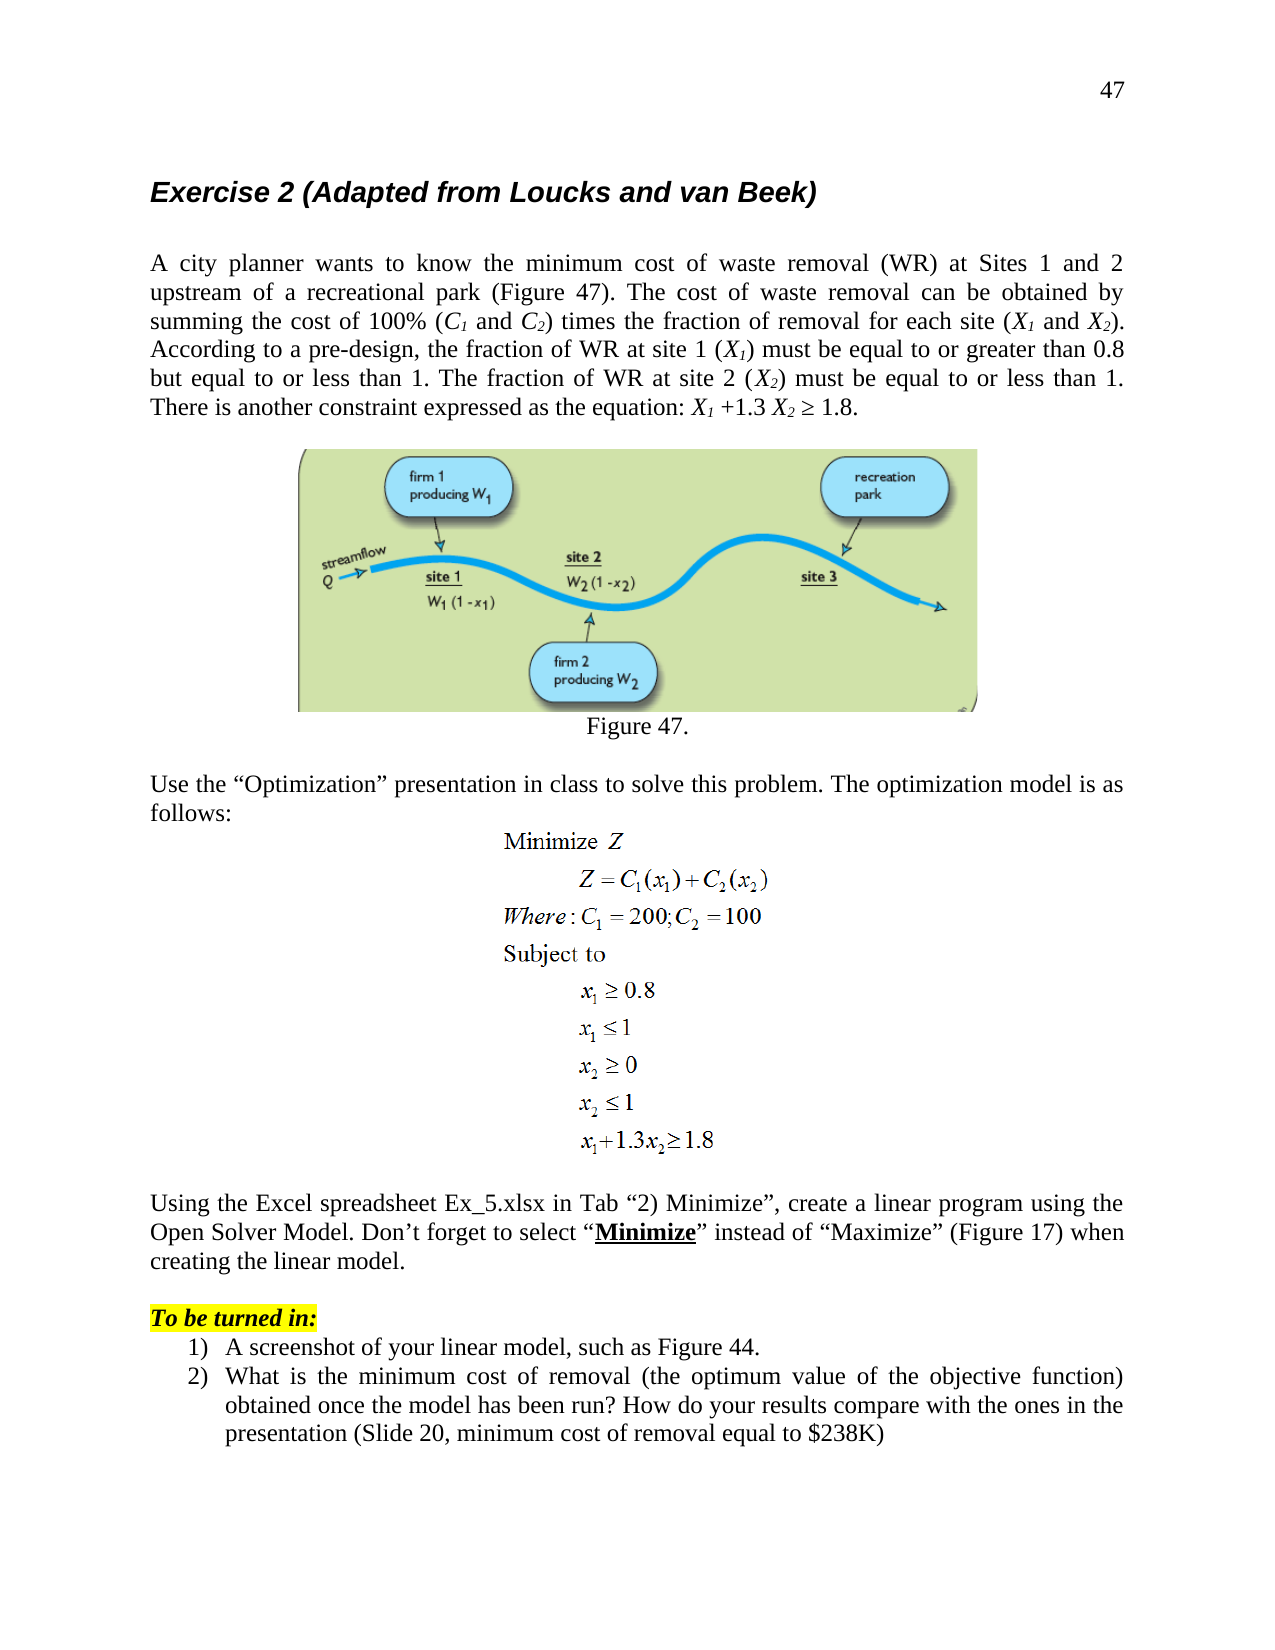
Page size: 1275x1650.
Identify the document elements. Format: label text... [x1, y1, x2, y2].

list A screenshot of your linear model, such as Figure 44. [187, 1332, 1125, 1361]
picture [500, 826, 775, 1160]
text A city planner wants to know the minimum cost of waste removal (WR) at Sites 1 and 2 upstream of a recreational park (Figure 47). The cost of waste removal can be obtained by summing the cost of 100% (C1 and C2) times the fraction of removal for each site (X1 and X2). According to a pre-design, the fraction of WR at site 1 (X1) must be equal to or greater than 0.8 but equal to or less than 1. The fraction of WR at site 2 (X2) must be equal to or less than 1. There is another constraint expressed as the equation: X1 +1.3 X2 ≥ 1.8. [150, 248, 1125, 421]
list What is the minimum cost of removal (the optimum value of the objective function) obtained once the model has been run? How do your results compare with the ones in the presentation (Slide 20, minimum cost of removal equal to $238K) [187, 1361, 1125, 1447]
subtitle Exercise 2 (Adapted from Loucks and van Beek) [150, 175, 1125, 208]
text Use the “Optimization” presentation in class to solve this problem. The optimization model is as follows: [150, 769, 1125, 826]
picture [297, 449, 978, 712]
text Using the Excel spreadsheet Ex_5.xlsx in Tab “2) Minimize”, create a linear program using the Open Solver Model. Don’t forget to select “Minimize” instead of “Maximize” (Figure 17) when creating the linear model. [150, 1188, 1125, 1275]
text Figure 47. [150, 711, 1125, 740]
text To be turned in: [150, 1303, 1125, 1332]
